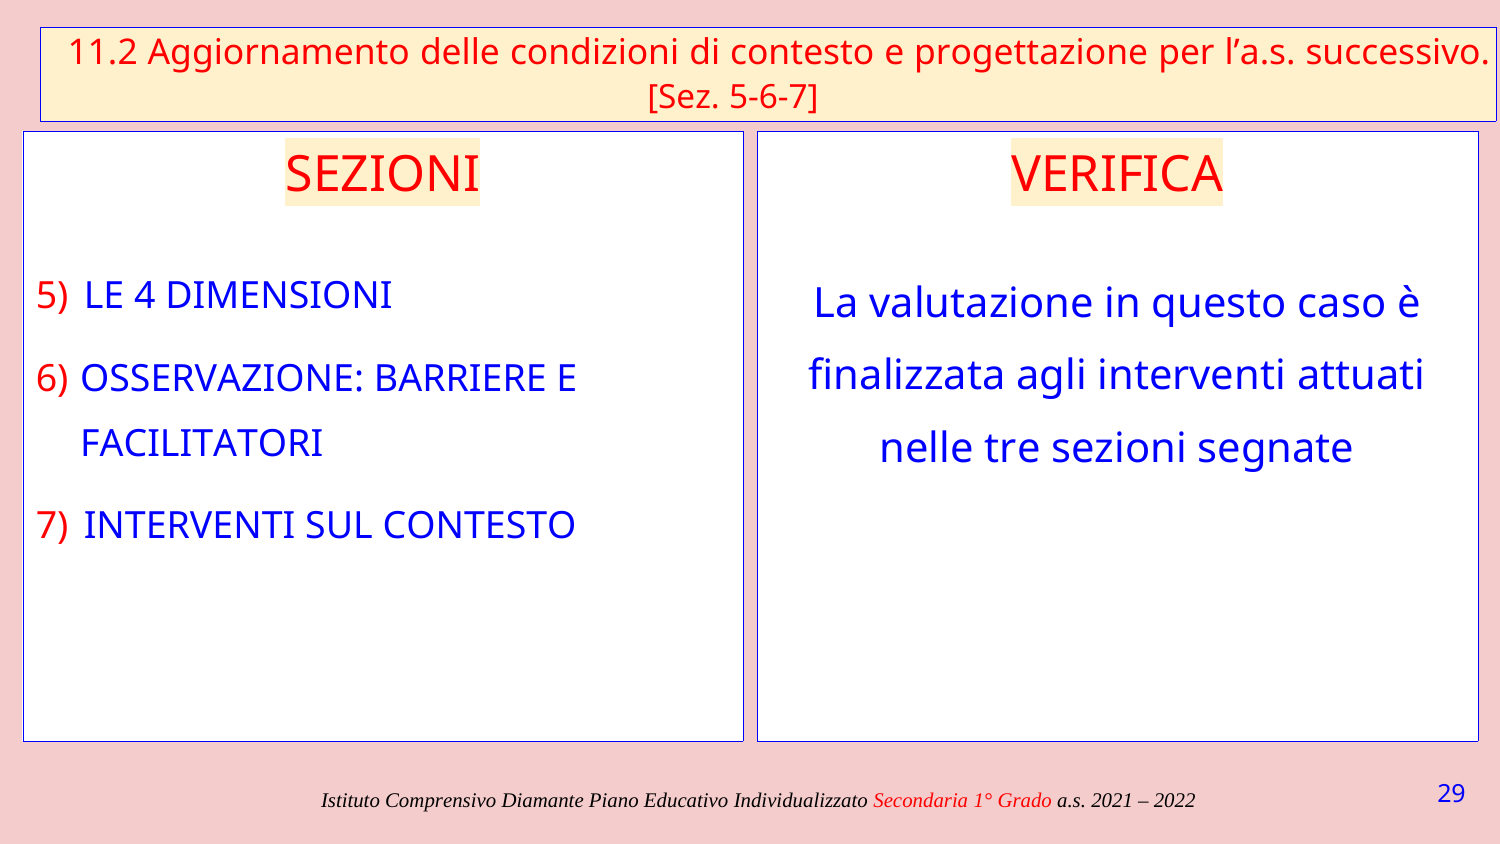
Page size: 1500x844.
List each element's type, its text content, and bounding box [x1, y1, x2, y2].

text Istituto Comprensivo Diamante Piano Educativo Individualizzato Secondaria 1° Grado a.s. 2021 – 2022 29 [321, 776, 1500, 814]
